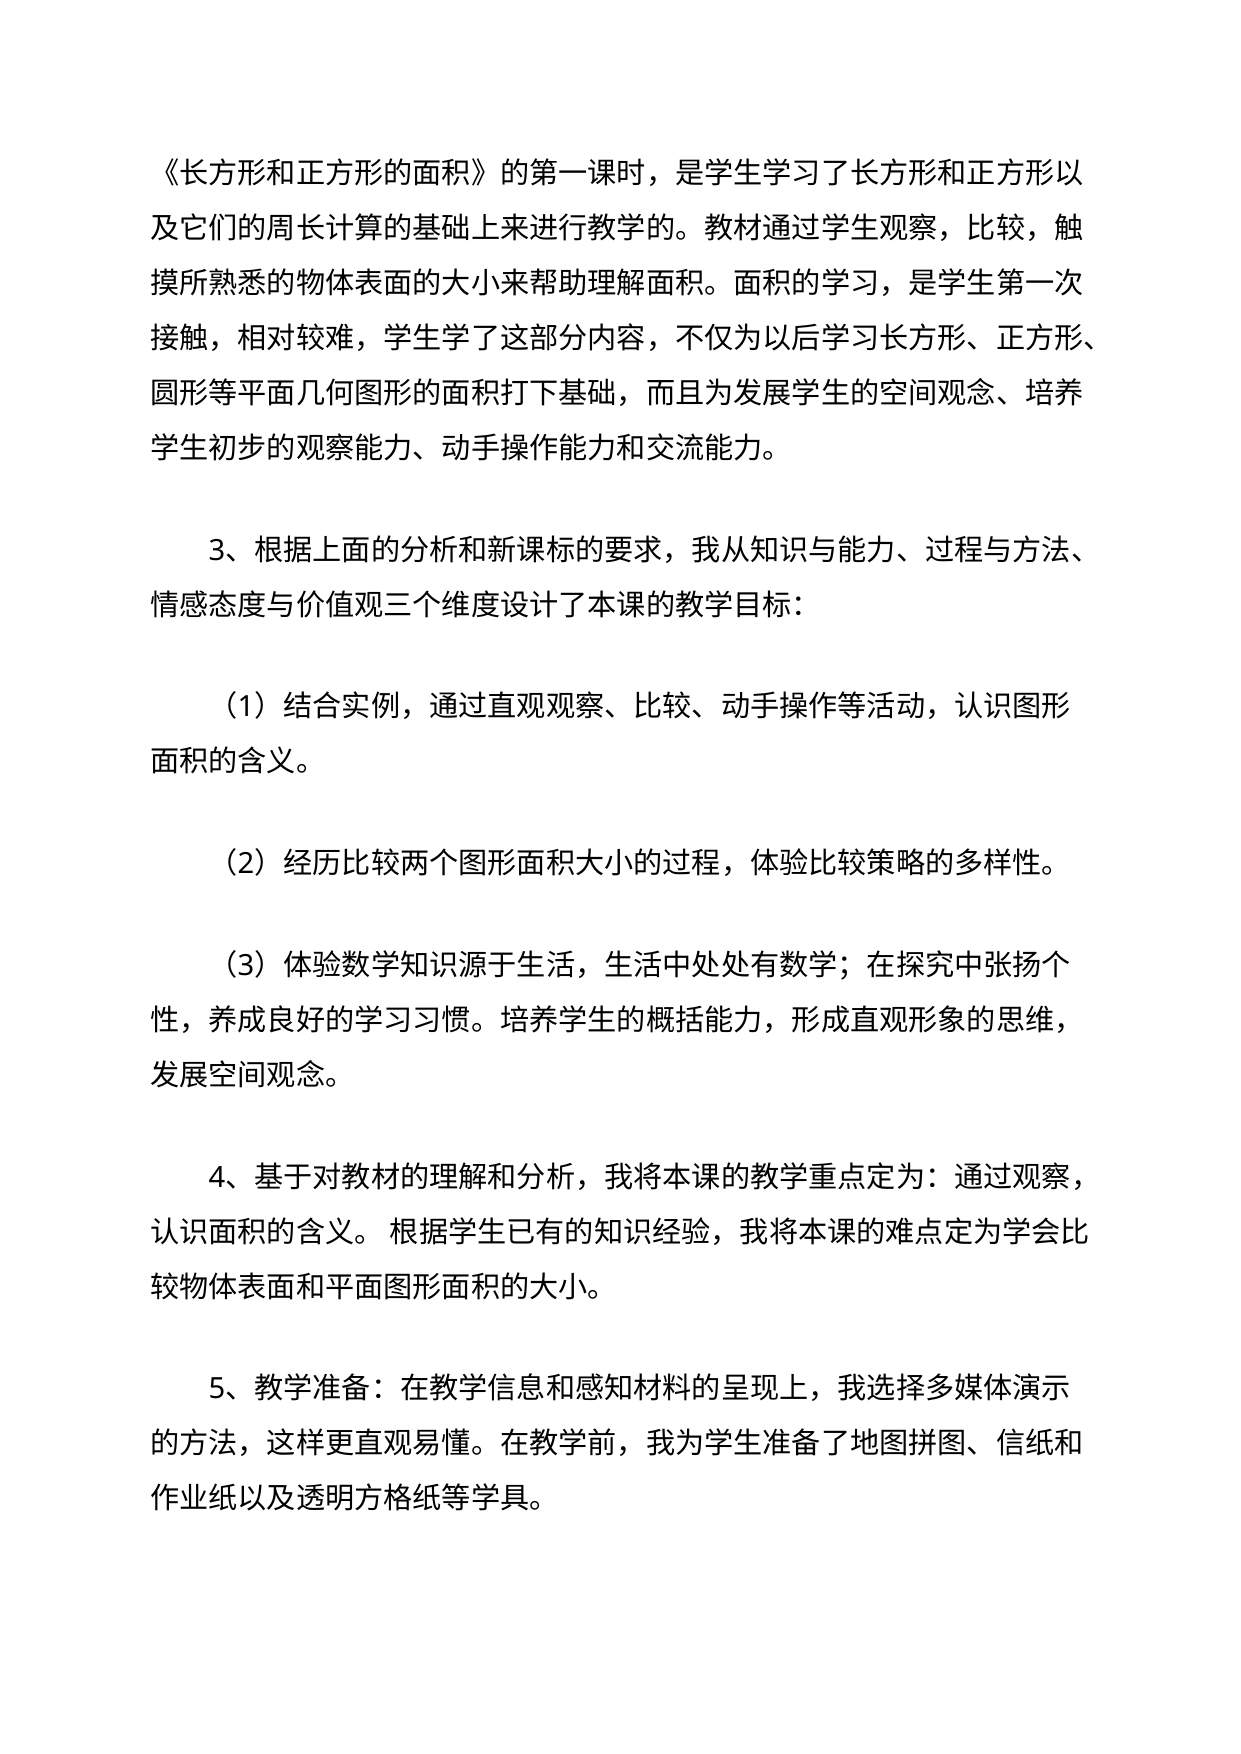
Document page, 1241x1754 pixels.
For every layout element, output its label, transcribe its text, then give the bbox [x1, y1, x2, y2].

text （3）体验数学知识源于生活，生活中处处有数学；在探究中张扬个性，养成良好的学习习惯。培养学生的概括能力，形成直观形象的思维，发展空间观念。 [150, 942, 1090, 1094]
text 4、基于对教材的理解和分析，我将本课的教学重点定为：通过观察，认识面积的含义。 根据学生已有的知识经验，我将本课的难点定为学会比较物体表面和平面图形面积的大小。 [150, 1153, 1090, 1306]
text （2）经历比较两个图形面积大小的过程，体验比较策略的多样性。 [150, 840, 1090, 882]
text 3、根据上面的分析和新课标的要求，我从知识与能力、过程与方法、情感态度与价值观三个维度设计了本课的教学目标： [150, 526, 1090, 623]
text 5、教学准备：在教学信息和感知材料的呈现上，我选择多媒体演示的方法，这样更直观易懂。在教学前，我为学生准备了地图拼图、信纸和作业纸以及透明方格纸等学具。 [150, 1365, 1090, 1517]
text （1）结合实例，通过直观观察、比较、动手操作等活动，认识图形面积的含义。 [150, 683, 1090, 780]
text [150, 150, 1090, 467]
